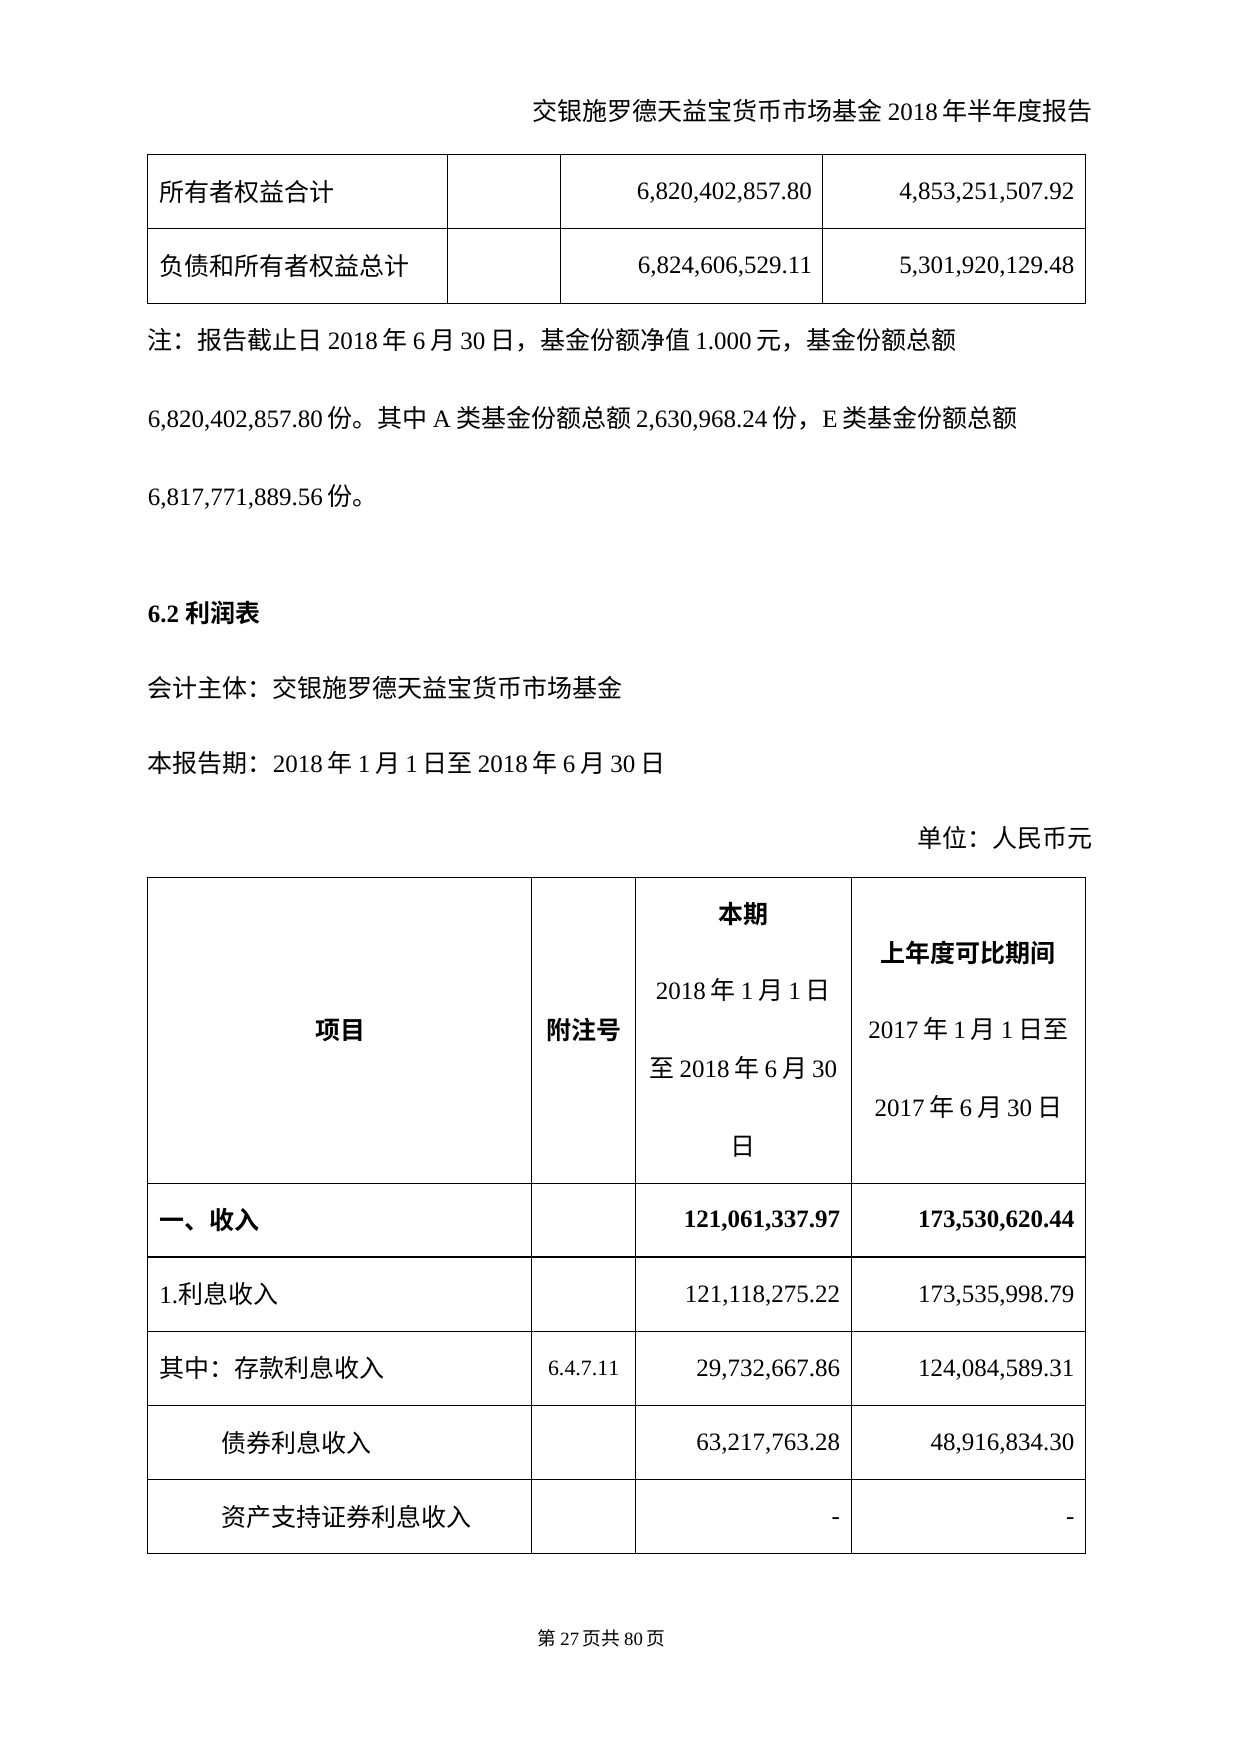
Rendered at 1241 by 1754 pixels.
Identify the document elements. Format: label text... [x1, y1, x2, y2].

table_header 附注号 [532, 878, 635, 1182]
table_header 上年度可比期间 2017年1月1日至2017年6月30日 [852, 878, 1085, 1182]
subtitle 6.2 利润表 [148, 579, 1092, 644]
table_cell 173,530,620.44 [852, 1184, 1085, 1256]
text 本报告期：2018年1月1日至2018年6月30日 [148, 729, 1092, 794]
table_cell [448, 229, 560, 302]
table_cell [532, 1184, 635, 1256]
table_cell 6,820,402,857.80 [561, 155, 822, 228]
table_cell 负债和所有者权益总计 [148, 229, 447, 302]
table_header 本期 2018年1月1日至2018年6月30日 [636, 878, 851, 1182]
table_cell 一、收入 [148, 1184, 531, 1256]
table_cell 121,118,275.22 [636, 1258, 851, 1331]
table_cell 所有者权益合计 [148, 155, 447, 228]
table_cell [532, 1480, 635, 1553]
table_cell 5,301,920,129.48 [823, 229, 1085, 302]
table_cell [448, 155, 560, 228]
text 注：报告截止日2018年6月30日，基金份额净值1.000元，基金份额总额6,820,402,857.80份。其中A类基金份额总额2,630,968.24份，E类基金份额总额6,817,771,889.56份。 [148, 306, 1092, 527]
table_cell 4,853,251,507.92 [823, 155, 1085, 228]
table_header 项目 [148, 878, 531, 1182]
table_cell 其中：存款利息收入 [148, 1332, 531, 1404]
table_cell 121,061,337.97 [636, 1184, 851, 1256]
table_cell [532, 1406, 635, 1479]
table_cell 债券利息收入 [148, 1406, 531, 1479]
text 会计主体：交银施罗德天益宝货币市场基金 [148, 654, 1092, 719]
table_cell 资产支持证券利息收入 [148, 1480, 531, 1553]
table_cell 173,535,998.79 [852, 1258, 1085, 1331]
table_cell 63,217,763.28 [636, 1406, 851, 1479]
text 单位：人民币元 [149, 804, 1092, 869]
table_cell 29,732,667.86 [636, 1332, 851, 1404]
table_cell 48,916,834.30 [852, 1406, 1085, 1479]
table_cell 124,084,589.31 [852, 1332, 1085, 1404]
table_cell 1.利息收入 [148, 1258, 531, 1331]
table_cell - [852, 1480, 1085, 1553]
table_cell 6.4.7.11 [532, 1332, 635, 1404]
table_cell - [636, 1480, 851, 1553]
table_cell 6,824,606,529.11 [561, 229, 822, 302]
table_cell [532, 1258, 635, 1331]
